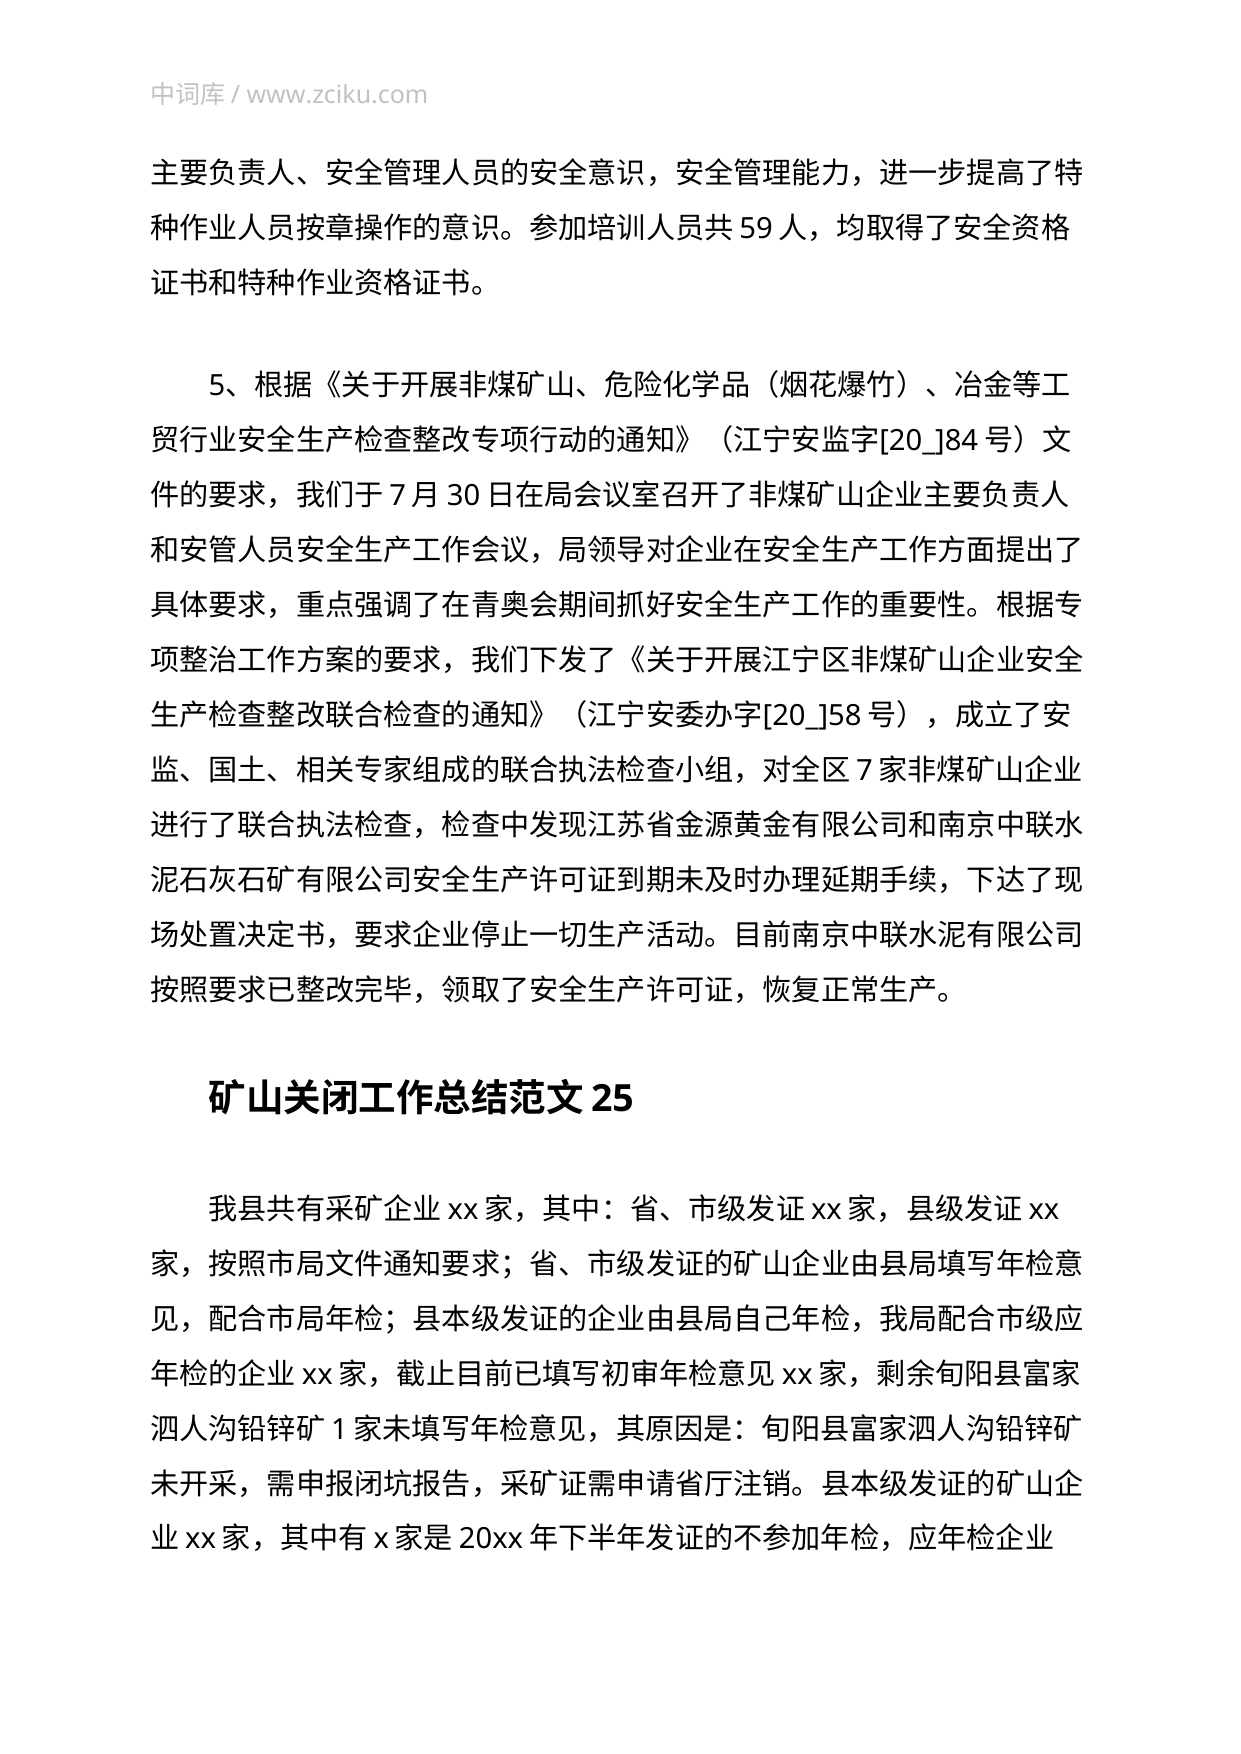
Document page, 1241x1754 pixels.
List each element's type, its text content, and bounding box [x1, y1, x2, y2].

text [150, 150, 1090, 302]
text 矿山关闭工作总结范文25 [150, 1068, 1090, 1122]
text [150, 1185, 1090, 1557]
text 5、根据《关于开展非煤矿山、危险化学品（烟花爆竹）、冶金等工贸行业安全生产检查整改专项行动的通知》（江宁安监字[20_]84号）文件的要求，我们于7月30日在局会议室召开了非煤矿山企业主要负责人和安管人员安全生产工作会议，局领导对企业在安全生产工作方面提出了具体要求，重点强调了在青奥会期间抓好安全生产工作的重要性。根据专项整治工作方案的要求，我们下发了《关于开展江宁区非煤矿山企业安全生产检查整改联合检查的通知》（江宁安委办字[20_]58号），成立了安监、国土、相关专家组成的联合执法检查小组，对全区7家非煤矿山企业进行了联合执法检查，检查中发现江苏省金源黄金有限公司和南京中联水泥石灰石矿有限公司安全生产许可证到期未及时办理延期手续，下达了现场处置决定书，要求企业停止一切生产活动。目前南京中联水泥有限公司按照要求已整改完毕，领取了安全生产许可证，恢复正常生产。 [150, 362, 1090, 1008]
